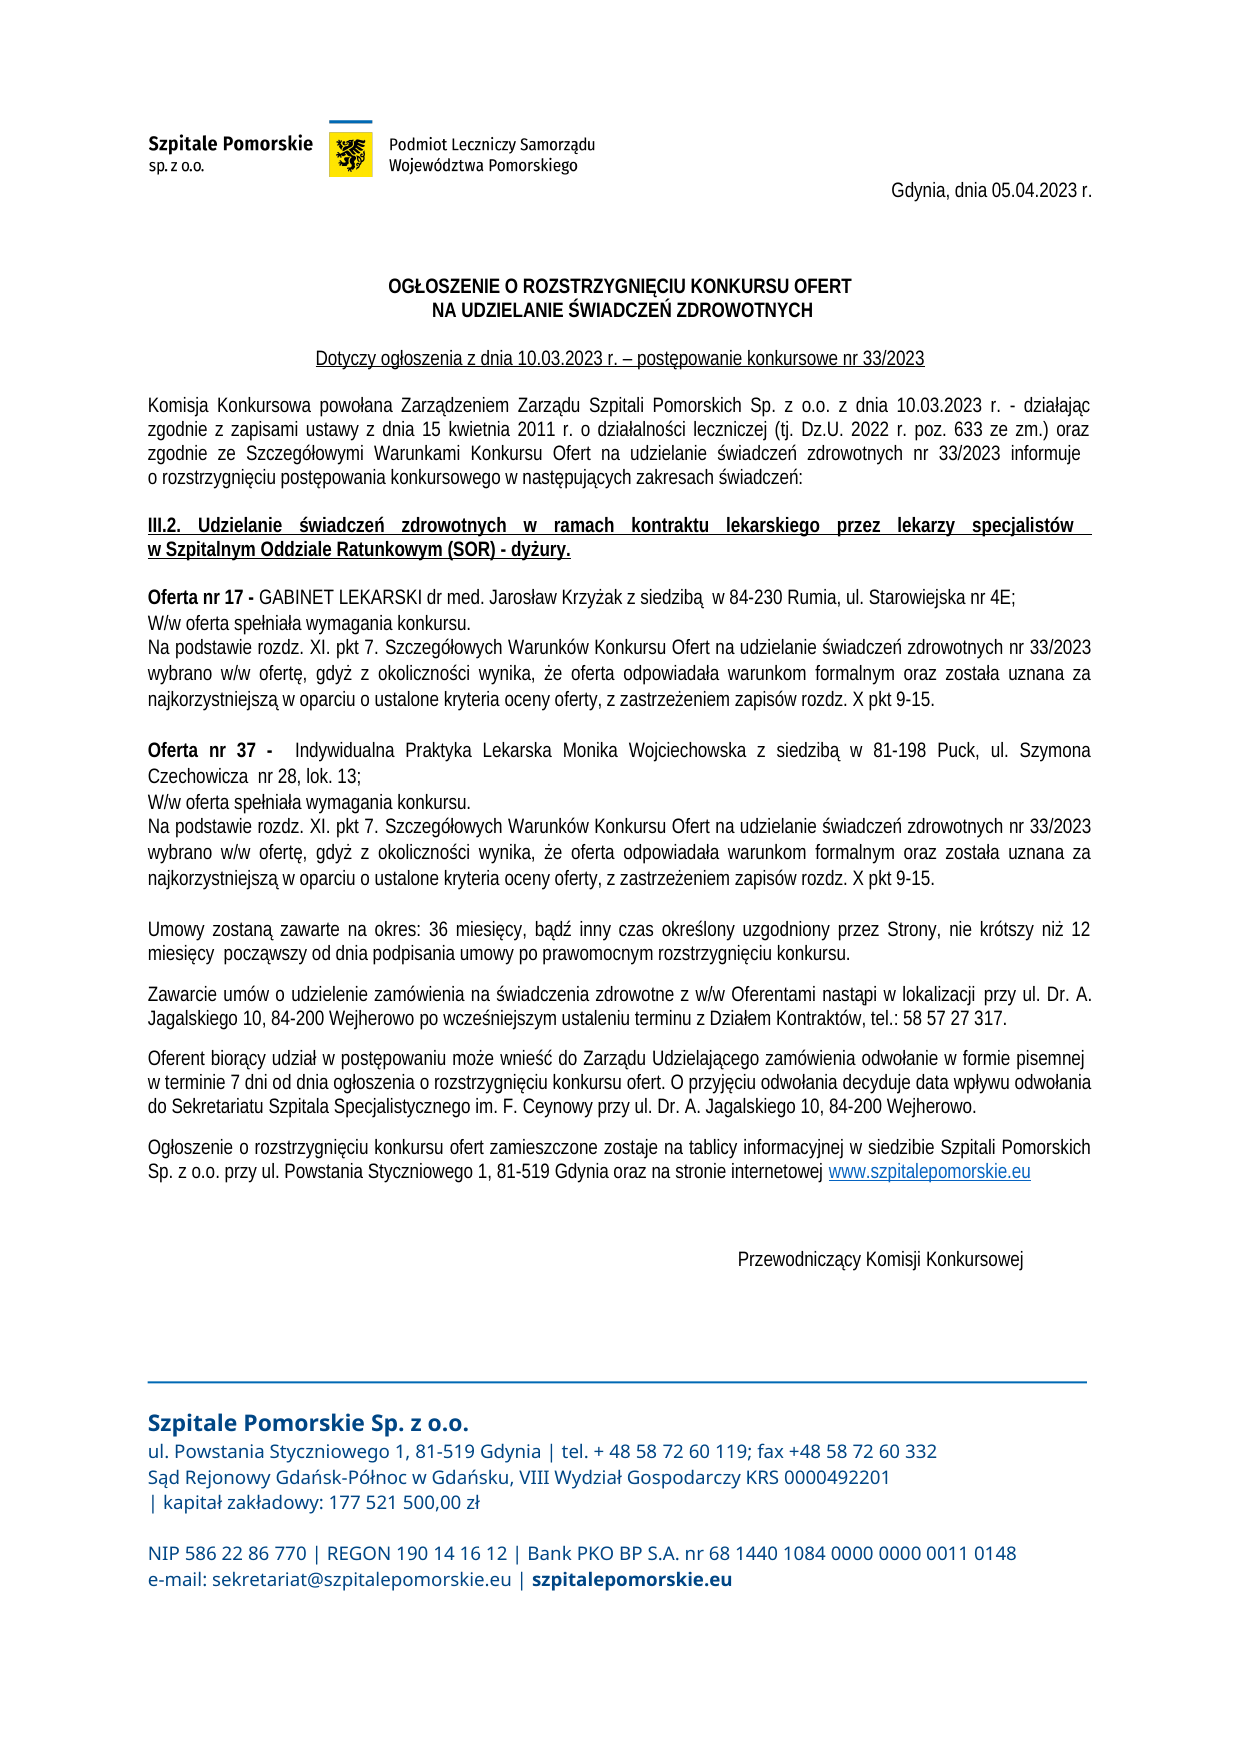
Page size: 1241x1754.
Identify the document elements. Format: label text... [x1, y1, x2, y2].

text III.2. Udzielanie świadczeń zdrowotnych w ramach kontraktu lekarskiego przez lekarzy specjalistów w Szpitalnym Oddziale Ratunkowym (SOR) - dyżury. [148, 513, 1092, 534]
text Komisja Konkursowa powołana Zarządzeniem Zarządu Szpitali Pomorskich Sp. z o.o. z dnia 10.03.2023 r. - działając zgodnie z zapisami ustawy z dnia 15 kwietnia 2011 r. o działalności leczniczej (tj. Dz.U. 2022 r. poz. 633 ze zm.) oraz zgodnie ze Szczegółowymi Warunkami Konkursu Ofert na udzielanie świadczeń zdrowotnych nr 33/2023 informuje o rozstrzygnięciu postępowania konkursowego w następujących zakresach świadczeń: [148, 393, 1092, 489]
text OGŁOSZENIE O ROZSTRZYGNIĘCIU KONKURSU OFERT NA UDZIELANIE ŚWIADCZEŃ ZDROWOTNYCH [148, 274, 1092, 322]
text Oferta nr 17 - GABINET LEKARSKI dr med. Jarosław Krzyżak z siedzibą w 84-230 Rumia, ul. Starowiejska nr 4E; [148, 585, 1092, 609]
text III.2. Udzielanie świadczeń zdrowotnych w ramach kontraktu lekarskiego przez lekarzy specjalistów w Szpitalnym Oddziale Ratunkowym (SOR) - dyżury. [148, 535, 1092, 561]
text Oferta nr 37 - Indywidualna Praktyka Lekarska Monika Wojciechowska z siedzibą w 81-198 Puck, ul. Szymona Czechowicza nr 28, lok. 13; [148, 738, 1092, 788]
text W/w oferta spełniała wymagania konkursu. [148, 790, 1092, 814]
text Dotyczy ogłoszenia z dnia 10.03.2023 r. – postępowanie konkursowe nr 33/2023 [148, 346, 1092, 369]
text Umowy zostaną zawarte na okres: 36 miesięcy, bądź inny czas określony uzgodniony przez Strony, nie krótszy niż 12 miesięcy począwszy od dnia podpisania umowy po prawomocnym rozstrzygnięciu konkursu. [148, 917, 1092, 965]
picture [147, 118, 596, 178]
text W/w oferta spełniała wymagania konkursu. [148, 611, 1092, 635]
text Ogłoszenie o rozstrzygnięciu konkursu ofert zamieszczone zostaje na tablicy informacyjnej w siedzibie Szpitali Pomorskich Sp. z o.o. przy ul. Powstania Styczniowego 1, 81-519 Gdynia oraz na stronie internetowej www.szpitalepomorskie.eu [148, 1135, 1092, 1183]
text Na podstawie rozdz. XI. pkt 7. Szczegółowych Warunków Konkursu Ofert na udzielanie świadczeń zdrowotnych nr 33/2023 wybrano w/w ofertę, gdyż z okoliczności wynika, że oferta odpowiadała warunkom formalnym oraz została uznana za najkorzystniejszą w oparciu o ustalone kryteria oceny oferty, z zastrzeżeniem zapisów rozdz. X pkt 9-15. [148, 635, 1092, 711]
text Na podstawie rozdz. XI. pkt 7. Szczegółowych Warunków Konkursu Ofert na udzielanie świadczeń zdrowotnych nr 33/2023 wybrano w/w ofertę, gdyż z okoliczności wynika, że oferta odpowiadała warunkom formalnym oraz została uznana za najkorzystniejszą w oparciu o ustalone kryteria oceny oferty, z zastrzeżeniem zapisów rozdz. X pkt 9-15. [148, 814, 1092, 889]
text Gdynia, dnia 05.04.2023 r. [148, 148, 1092, 202]
text Przewodniczący Komisji Konkursowej [738, 1247, 1092, 1295]
text Zawarcie umów o udzielenie zamówienia na świadczenia zdrowotne z w/w Oferentami nastąpi w lokalizacji przy ul. Dr. A. Jagalskiego 10, 84-200 Wejherowo po wcześniejszym ustaleniu terminu z Działem Kontraktów, tel.: 58 57 27 317. [148, 982, 1092, 1030]
text Oferent biorący udział w postępowaniu może wnieść do Zarządu Udzielającego zamówienia odwołanie w formie pisemnej w terminie 7 dni od dnia ogłoszenia o rozstrzygnięciu konkursu ofert. O przyjęciu odwołania decyduje data wpływu odwołania do Sekretariatu Szpitala Specjalistycznego im. F. Ceynowy przy ul. Dr. A. Jagalskiego 10, 84-200 Wejherowo. [148, 1046, 1092, 1118]
